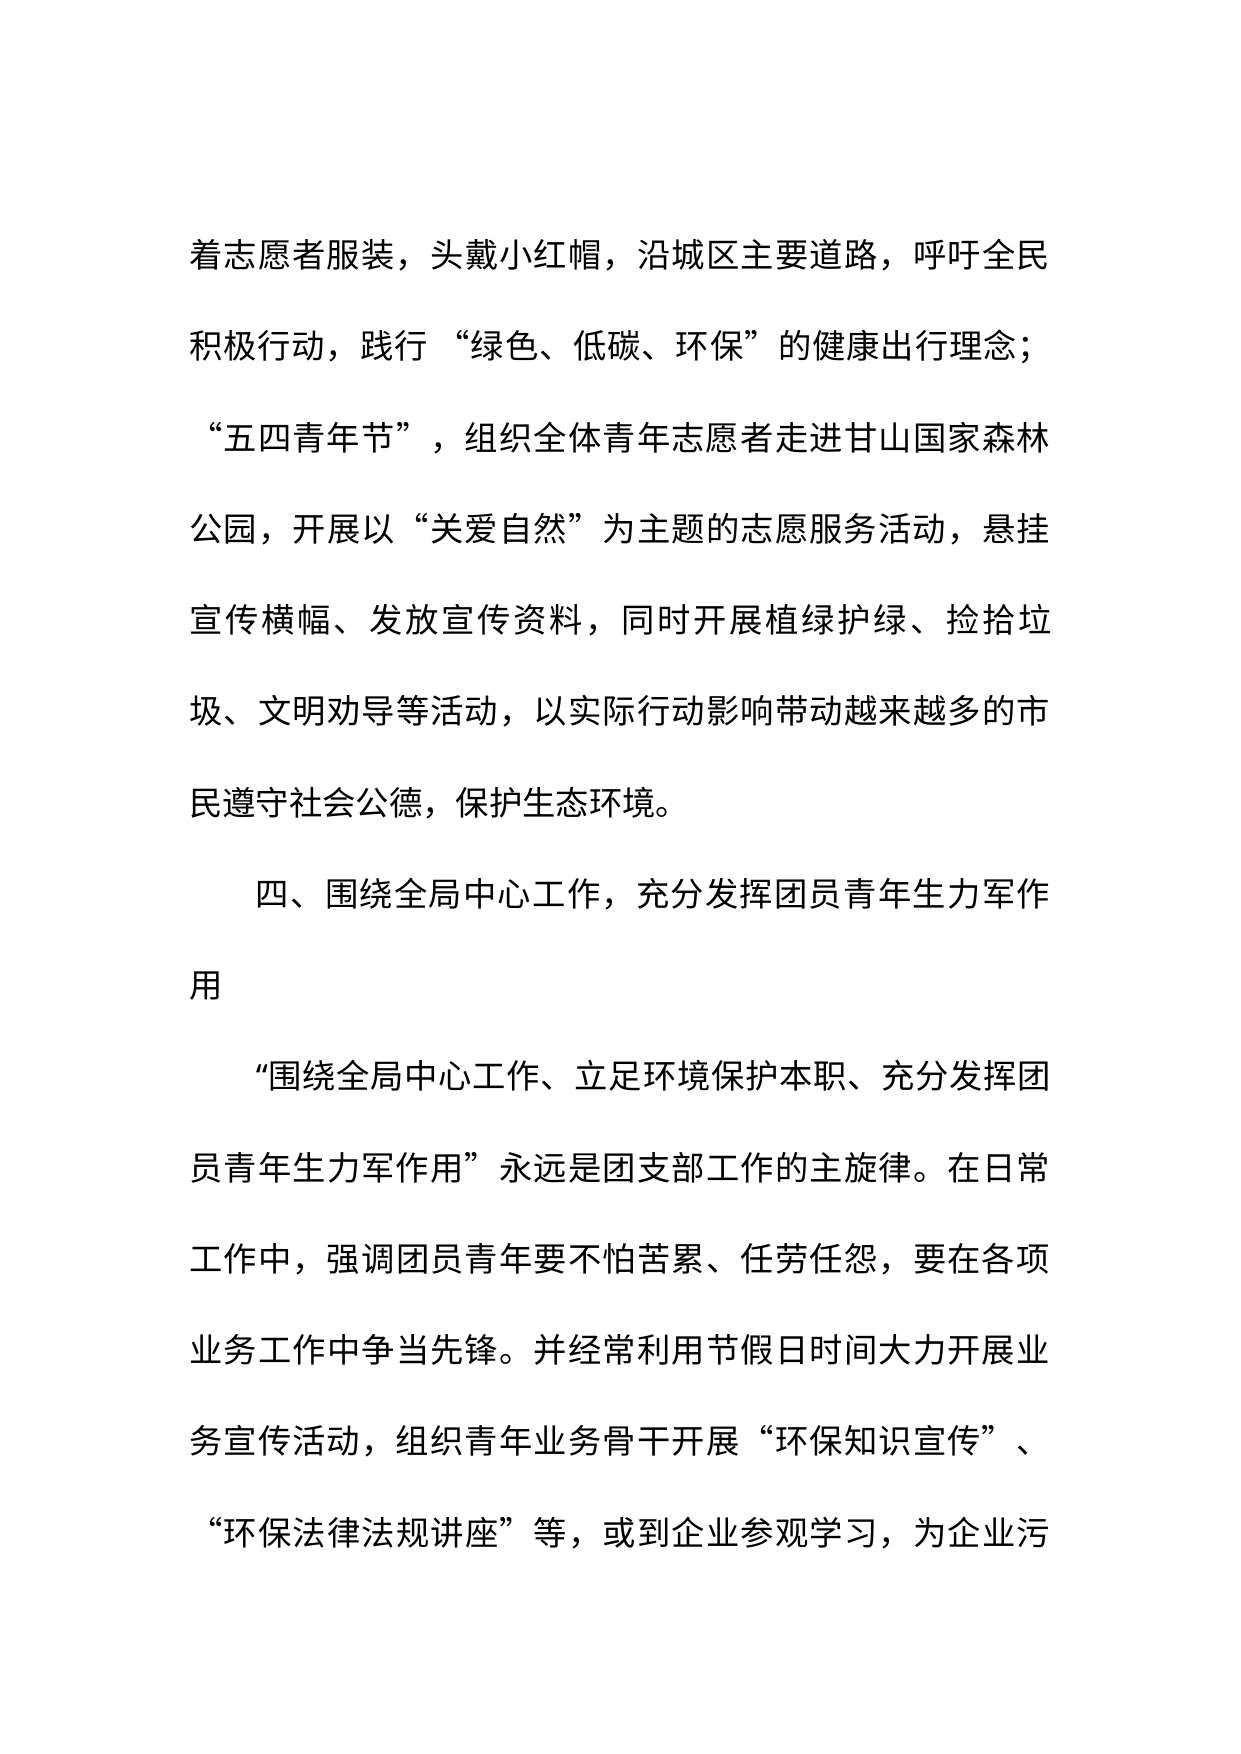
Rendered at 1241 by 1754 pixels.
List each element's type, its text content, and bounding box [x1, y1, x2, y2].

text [189, 207, 1051, 846]
text 四、围绕全局中心工作，充分发挥团员青年生力军作用 [189, 846, 1051, 1028]
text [189, 1028, 1051, 1576]
